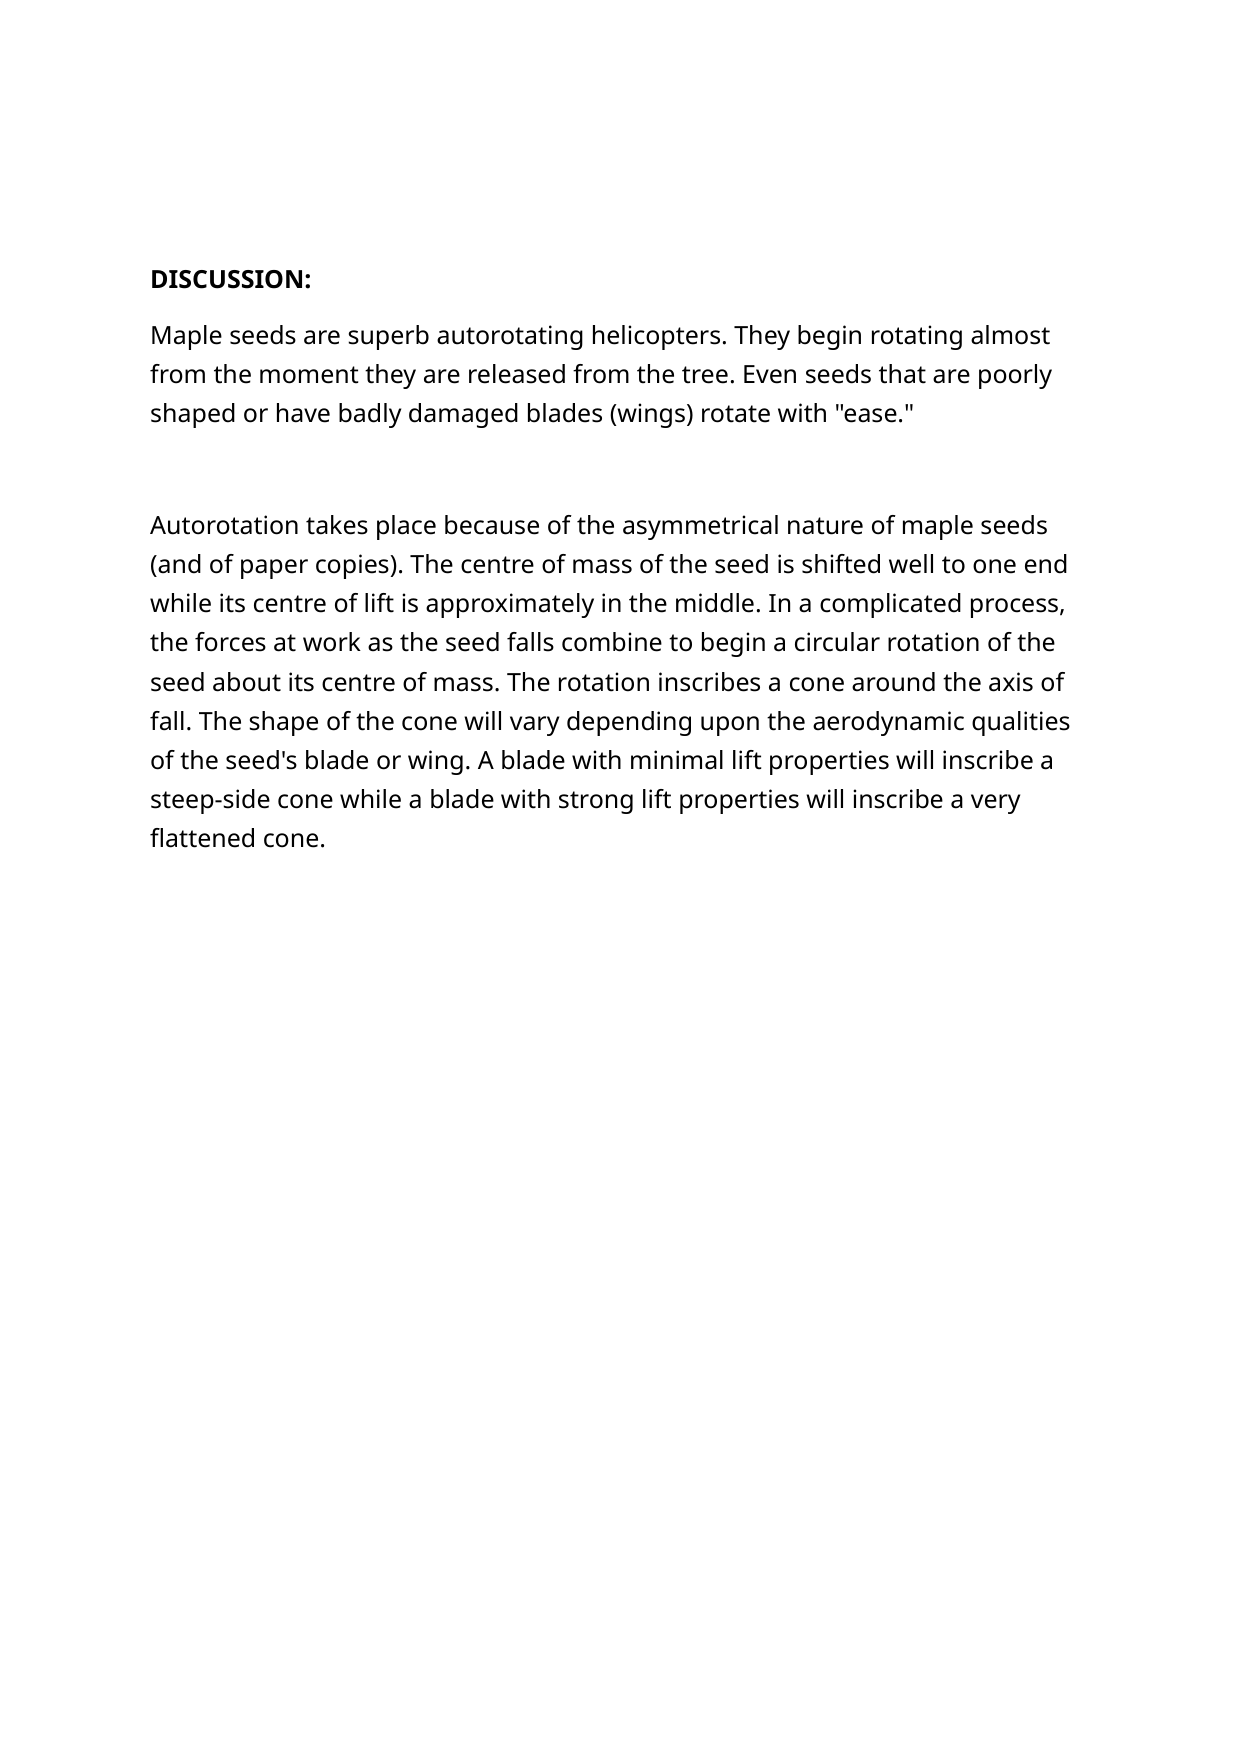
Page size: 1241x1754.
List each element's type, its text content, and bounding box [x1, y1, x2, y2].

text Autorotation takes place because of the asymmetrical nature of maple seeds (and of paper copies). The centre of mass of the seed is shifted well to one end while its centre of lift is approximately in the middle. In a complicated process, the forces at work as the seed falls combine to begin a circular rotation of the seed about its centre of mass. The rotation inscribes a cone around the axis of fall. The shape of the cone will vary depending upon the aerodynamic qualities of the seed's blade or wing. A blade with minimal lift properties will inscribe a steep-side cone while a blade with strong lift properties will inscribe a very flattened cone. [150, 507, 1090, 855]
text Maple seeds are superb autorotating helicopters. They begin rotating almost from the moment they are released from the tree. Even seeds that are poorly shaped or have badly damaged blades (wings) rotate with "ease." [150, 317, 1090, 430]
text DISCUSSION: [150, 262, 1090, 296]
